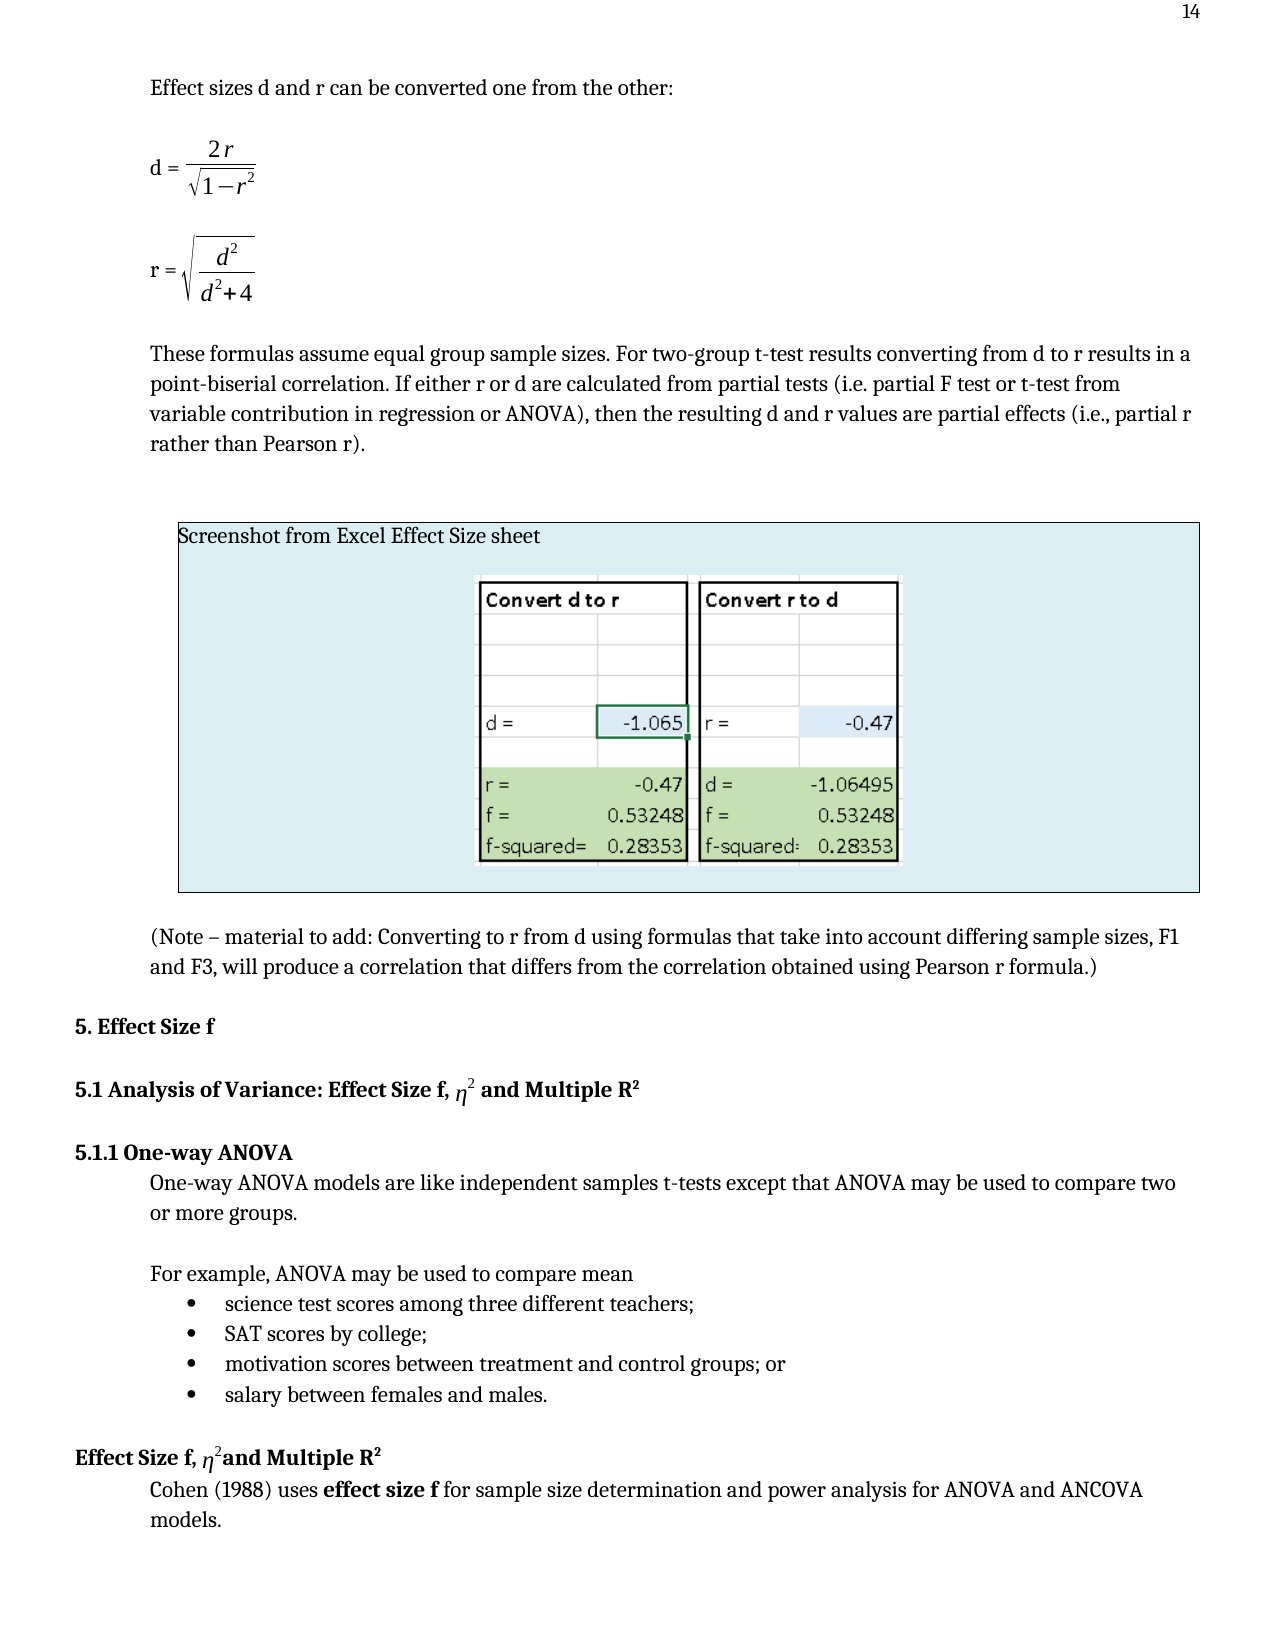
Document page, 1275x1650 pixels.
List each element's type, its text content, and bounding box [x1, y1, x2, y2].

list science test scores among three different teachers; [187, 1291, 1200, 1317]
text Cohen (1988) uses effect size f for sample size determination and power analysis for ANOVA and ANCOVA models. [150, 1477, 1200, 1533]
list salary between females and males. [187, 1381, 1200, 1408]
text One-way ANOVA models are like independent samples t-tests except that ANOVA may be used to compare two or more groups. [150, 1170, 1200, 1227]
table_header Screenshot from Excel Effect Size sheet [179, 523, 1199, 892]
list motivation scores between treatment and control groups; or [187, 1351, 1200, 1378]
text Effect sizes d and r can be converted one from the other: [150, 75, 1200, 101]
list SAT scores by college; [187, 1321, 1200, 1347]
text r = [150, 234, 1200, 306]
picture [474, 575, 904, 866]
text (Note – material to add: Converting to r from d using formulas that take into account differing sample sizes, F1 and F3, will produce a correlation that differs from the correlation obtained using Pearson r formula.) [150, 923, 1200, 980]
text For example, ANOVA may be used to compare mean [150, 1261, 1200, 1287]
text These formulas assume equal group sample sizes. For two-group t-test results converting from d to r results in a point-biserial correlation. If either r or d are calculated from partial tests (i.e. partial F test or t-test from variable contribution in regression or ANOVA), then the resulting d and r values are partial effects (i.e., partial r rather than Pearson r). [150, 340, 1200, 457]
text 5.1 Analysis of Variance: Effect Size f, and Multiple R2 [75, 1074, 1200, 1106]
text 5.1.1 One-way ANOVA [75, 1140, 1200, 1166]
text 5. Effect Size f [75, 1014, 1200, 1041]
text Effect Size f, and Multiple R2 [75, 1442, 1200, 1473]
text d = [150, 135, 1200, 200]
